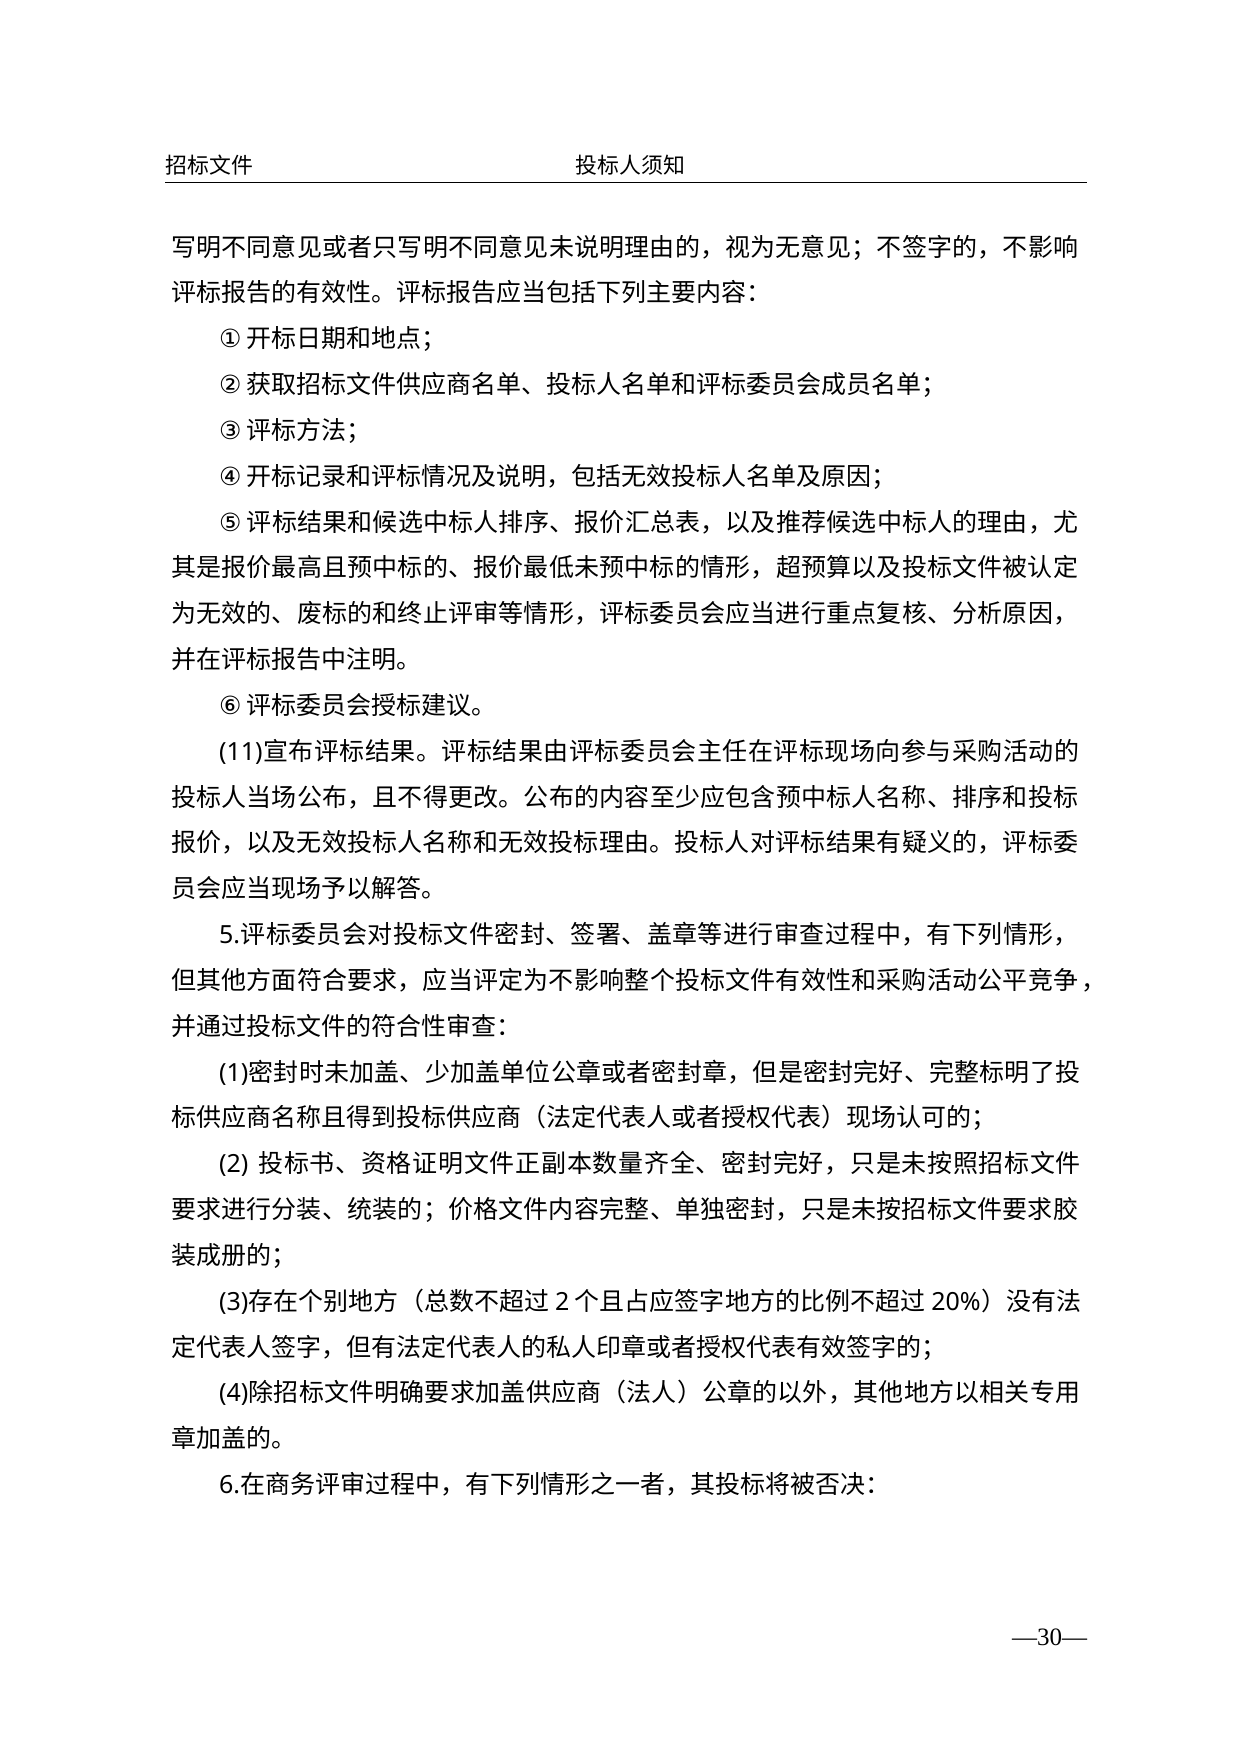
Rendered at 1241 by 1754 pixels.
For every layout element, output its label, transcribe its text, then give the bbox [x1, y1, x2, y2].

text ⑤评标结果和候选中标人排序、报价汇总表，以及推荐候选中标人的理由，尤其是报价最高且预中标的、报价最低未预中标的情形，超预算以及投标文件被认定为无效的、废标的和终止评审等情形，评标委员会应当进行重点复核、分析原因，并在评标报告中注明。 [171, 494, 1081, 678]
text ④开标记录和评标情况及说明，包括无效投标人名单及原因； [171, 448, 1081, 494]
text 6.在商务评审过程中，有下列情形之一者，其投标将被否决： [171, 1457, 1081, 1503]
text (1)密封时未加盖、少加盖单位公章或者密封章，但是密封完好、完整标明了投标供应商名称且得到投标供应商（法定代表人或者授权代表）现场认可的； [171, 1044, 1081, 1136]
text 5.评标委员会对投标文件密封、签署、盖章等进行审查过程中，有下列情形，但其他方面符合要求，应当评定为不影响整个投标文件有效性和采购活动公平竞争，并通过投标文件的符合性审查： [171, 907, 1081, 1044]
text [171, 219, 1081, 311]
text (2) 投标书、资格证明文件正副本数量齐全、密封完好，只是未按照招标文件要求进行分装、统装的；价格文件内容完整、单独密封，只是未按招标文件要求胶装成册的； [171, 1136, 1081, 1273]
text (11)宣布评标结果。评标结果由评标委员会主任在评标现场向参与采购活动的投标人当场公布，且不得更改。公布的内容至少应包含预中标人名称、排序和投标报价，以及无效投标人名称和无效投标理由。投标人对评标结果有疑义的，评标委员会应当现场予以解答。 [171, 723, 1081, 907]
text ⑥评标委员会授标建议。 [171, 678, 1081, 723]
text ②获取招标文件供应商名单、投标人名单和评标委员会成员名单； [171, 357, 1081, 403]
text (3)存在个别地方（总数不超过2个且占应签字地方的比例不超过20%）没有法定代表人签字，但有法定代表人的私人印章或者授权代表有效签字的； [171, 1273, 1081, 1365]
text ①开标日期和地点； [171, 311, 1081, 357]
text ③评标方法； [171, 403, 1081, 448]
text (4)除招标文件明确要求加盖供应商（法人）公章的以外，其他地方以相关专用章加盖的。 [171, 1365, 1081, 1457]
